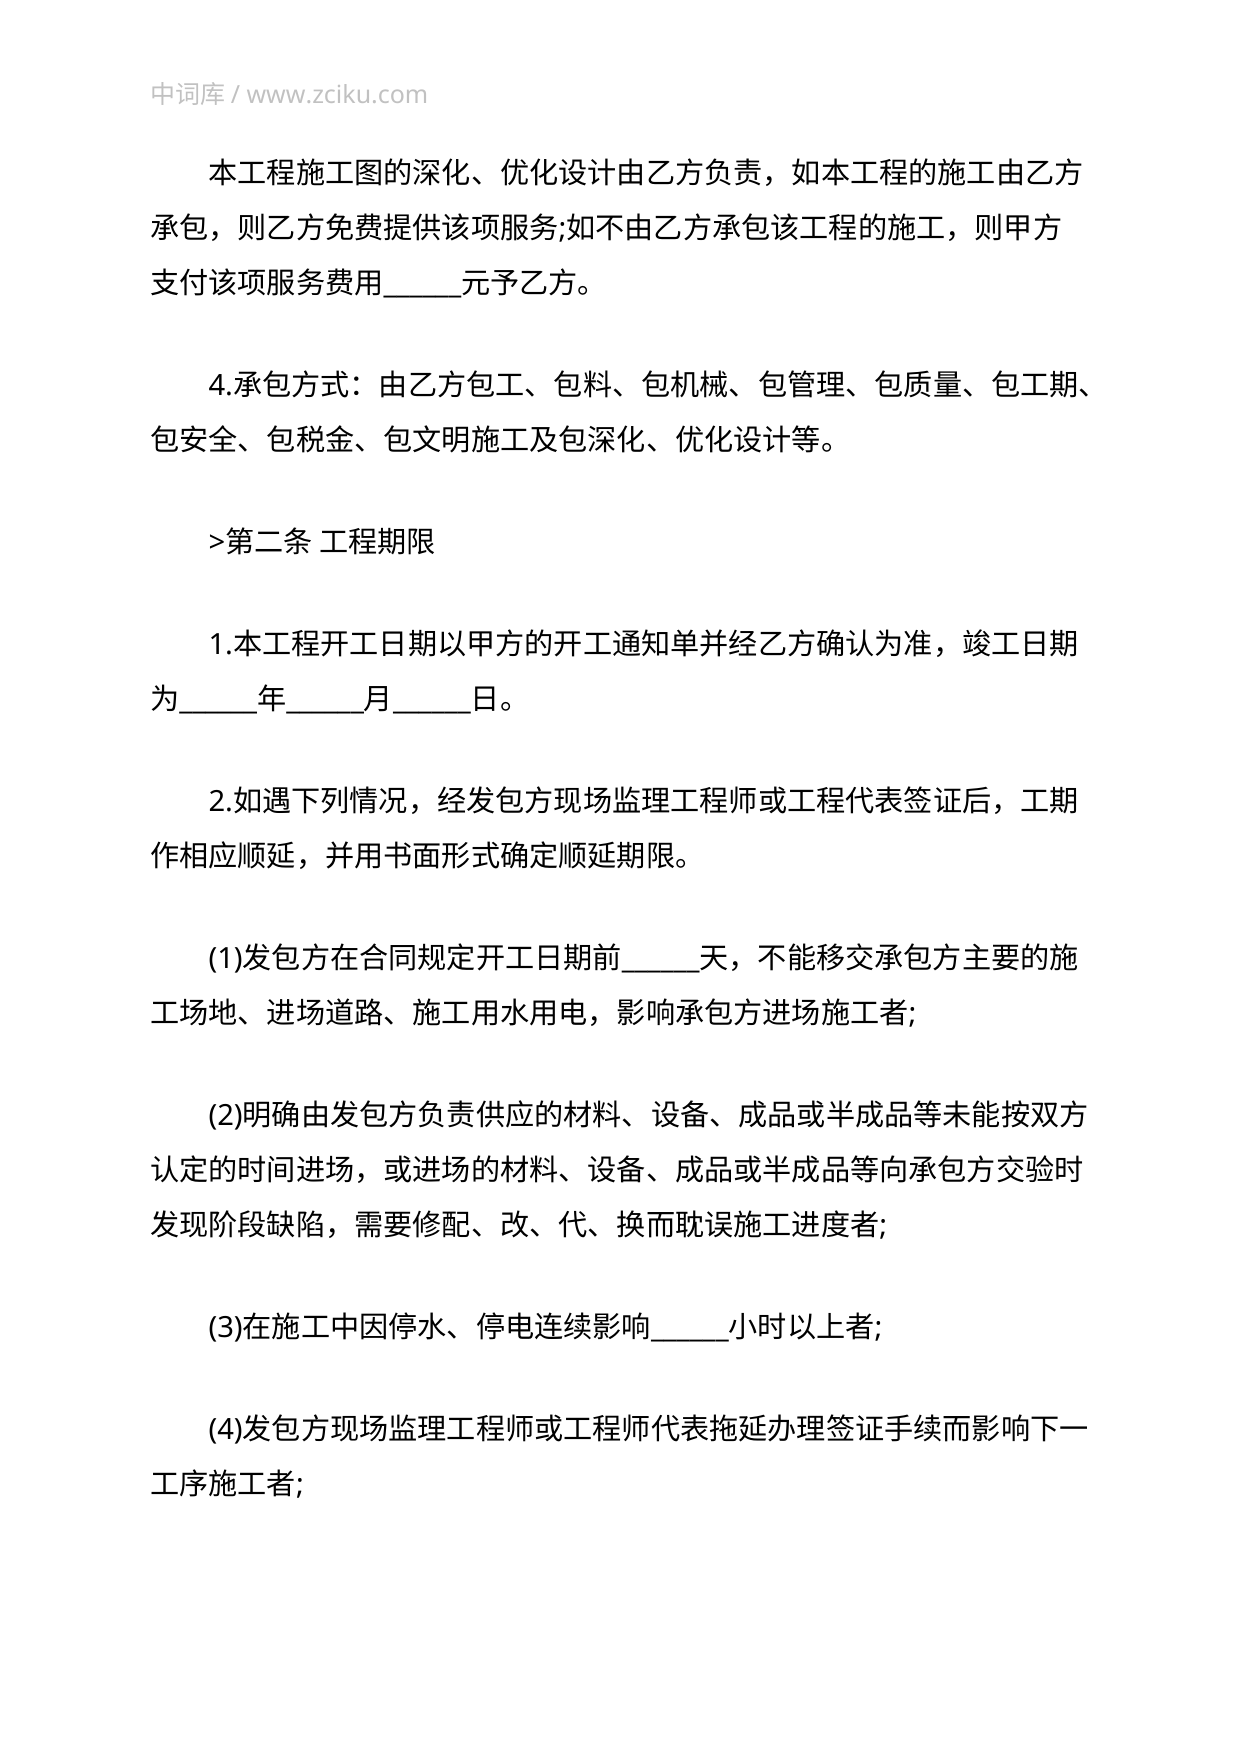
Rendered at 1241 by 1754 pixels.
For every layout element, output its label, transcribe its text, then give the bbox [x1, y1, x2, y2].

text (4)发包方现场监理工程师或工程师代表拖延办理签证手续而影响下一工序施工者; [150, 1405, 1090, 1503]
text 本工程施工图的深化、优化设计由乙方负责，如本工程的施工由乙方承包，则乙方免费提供该项服务;如不由乙方承包该工程的施工，则甲方支付该项服务费用______元予乙方。 [150, 150, 1090, 302]
text 2.如遇下列情况，经发包方现场监理工程师或工程代表签证后，工期作相应顺延，并用书面形式确定顺延期限。 [150, 778, 1090, 875]
text >第二条 工程期限 [150, 519, 1090, 561]
text (3)在施工中因停水、停电连续影响______小时以上者; [150, 1303, 1090, 1346]
text 4.承包方式：由乙方包工、包料、包机械、包管理、包质量、包工期、包安全、包税金、包文明施工及包深化、优化设计等。 [150, 362, 1090, 459]
text (1)发包方在合同规定开工日期前______天，不能移交承包方主要的施工场地、进场道路、施工用水用电，影响承包方进场施工者; [150, 934, 1090, 1032]
text 1.本工程开工日期以甲方的开工通知单并经乙方确认为准，竣工日期为______年______月______日。 [150, 621, 1090, 718]
text (2)明确由发包方负责供应的材料、设备、成品或半成品等未能按双方认定的时间进场，或进场的材料、设备、成品或半成品等向承包方交验时发现阶段缺陷，需要修配、改、代、换而耽误施工进度者; [150, 1091, 1090, 1244]
